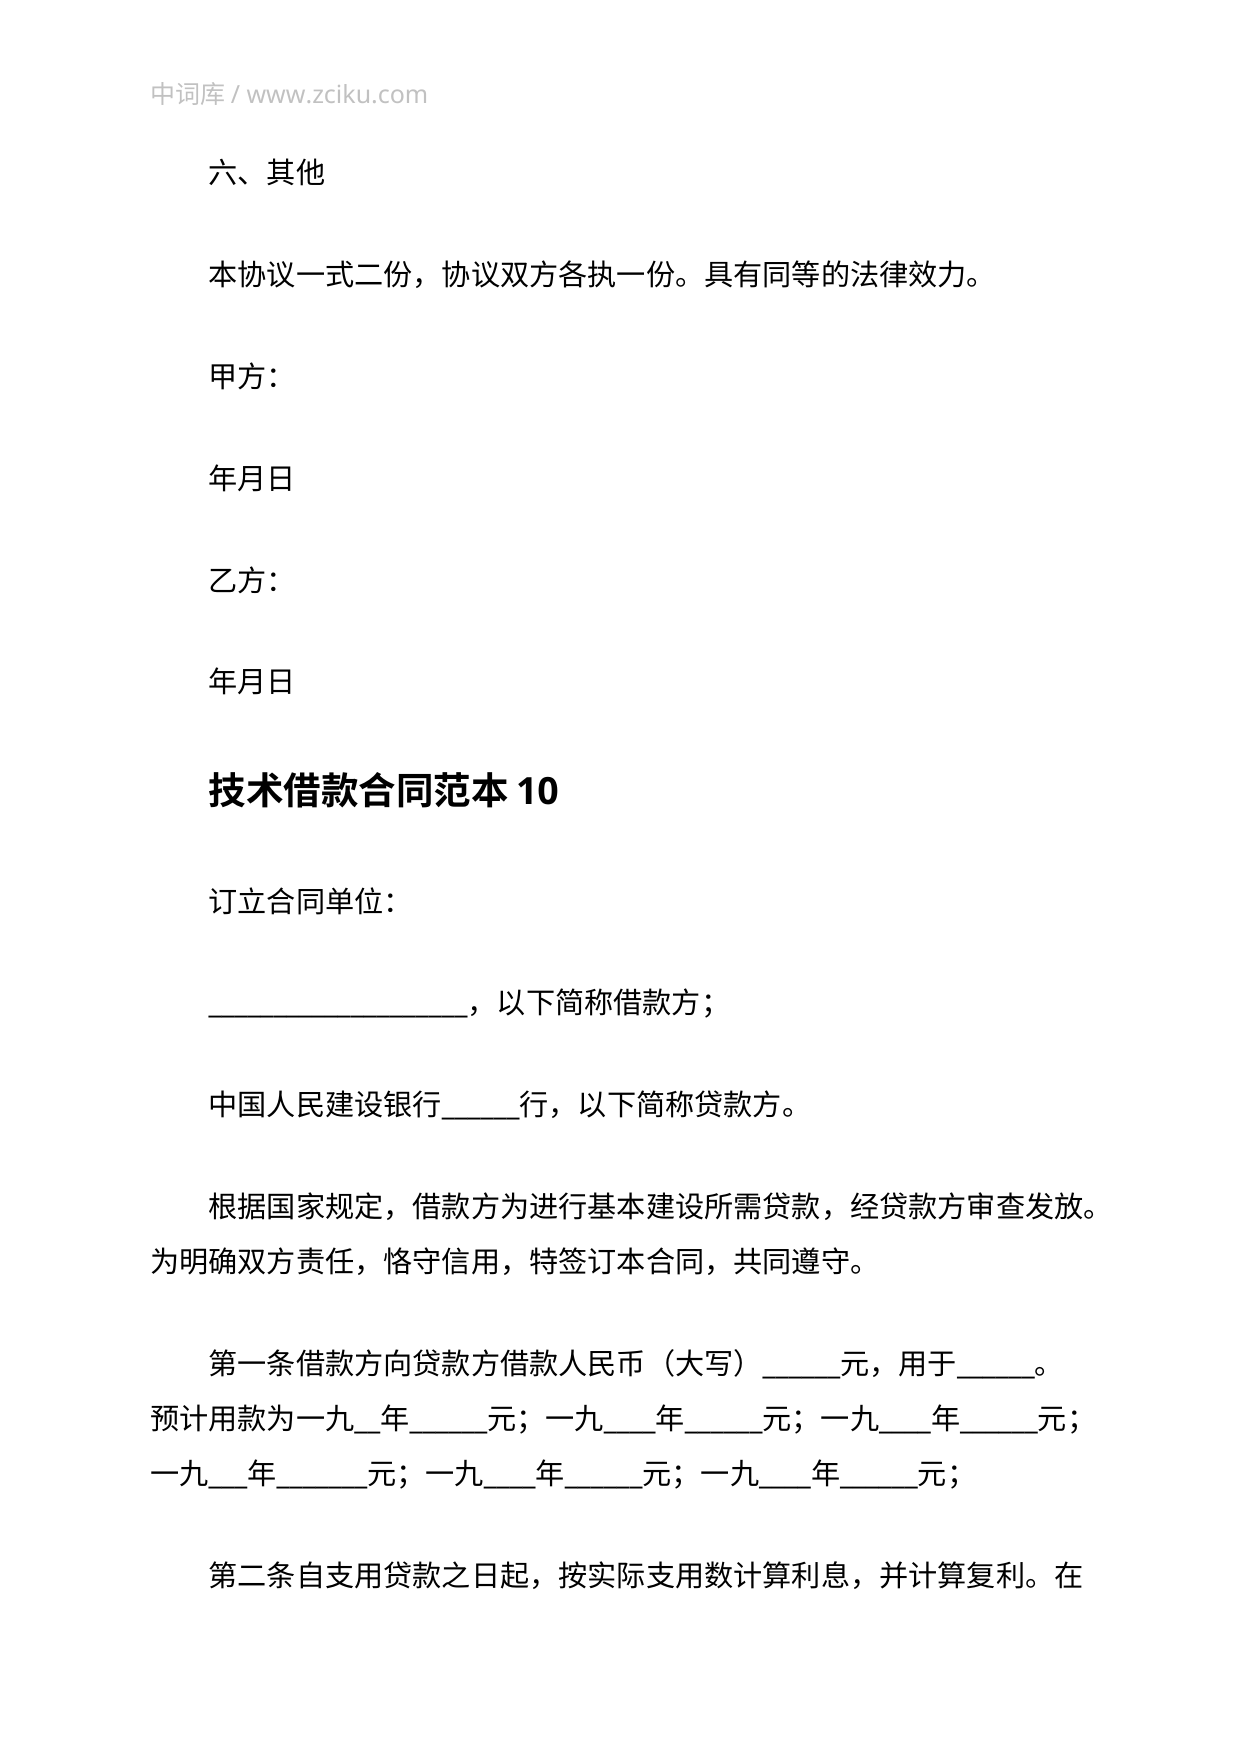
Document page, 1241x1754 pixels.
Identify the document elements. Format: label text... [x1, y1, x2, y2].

text 技术借款合同范本10 [150, 761, 1090, 815]
text 六、其他 [150, 150, 1090, 192]
text ____________________，以下简称借款方； [150, 980, 1090, 1022]
text 中国人民建设银行______行，以下简称贷款方。 [150, 1082, 1090, 1124]
text 甲方： [150, 353, 1090, 396]
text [150, 1553, 1090, 1595]
text 根据国家规定，借款方为进行基本建设所需贷款，经贷款方审查发放。为明确双方责任，恪守信用，特签订本合同，共同遵守。 [150, 1184, 1090, 1281]
text 乙方： [150, 557, 1090, 599]
text 第一条借款方向贷款方借款人民币（大写）______元，用于______。预计用款为一九__年______元；一九____年______元；一九____年______元；一九___年_______元；一九____年______元；一九____年______元； [150, 1341, 1090, 1493]
text 年月日 [150, 455, 1090, 498]
text 本协议一式二份，协议双方各执一份。具有同等的法律效力。 [150, 252, 1090, 294]
text 年月日 [150, 659, 1090, 701]
text 订立合同单位： [150, 878, 1090, 921]
